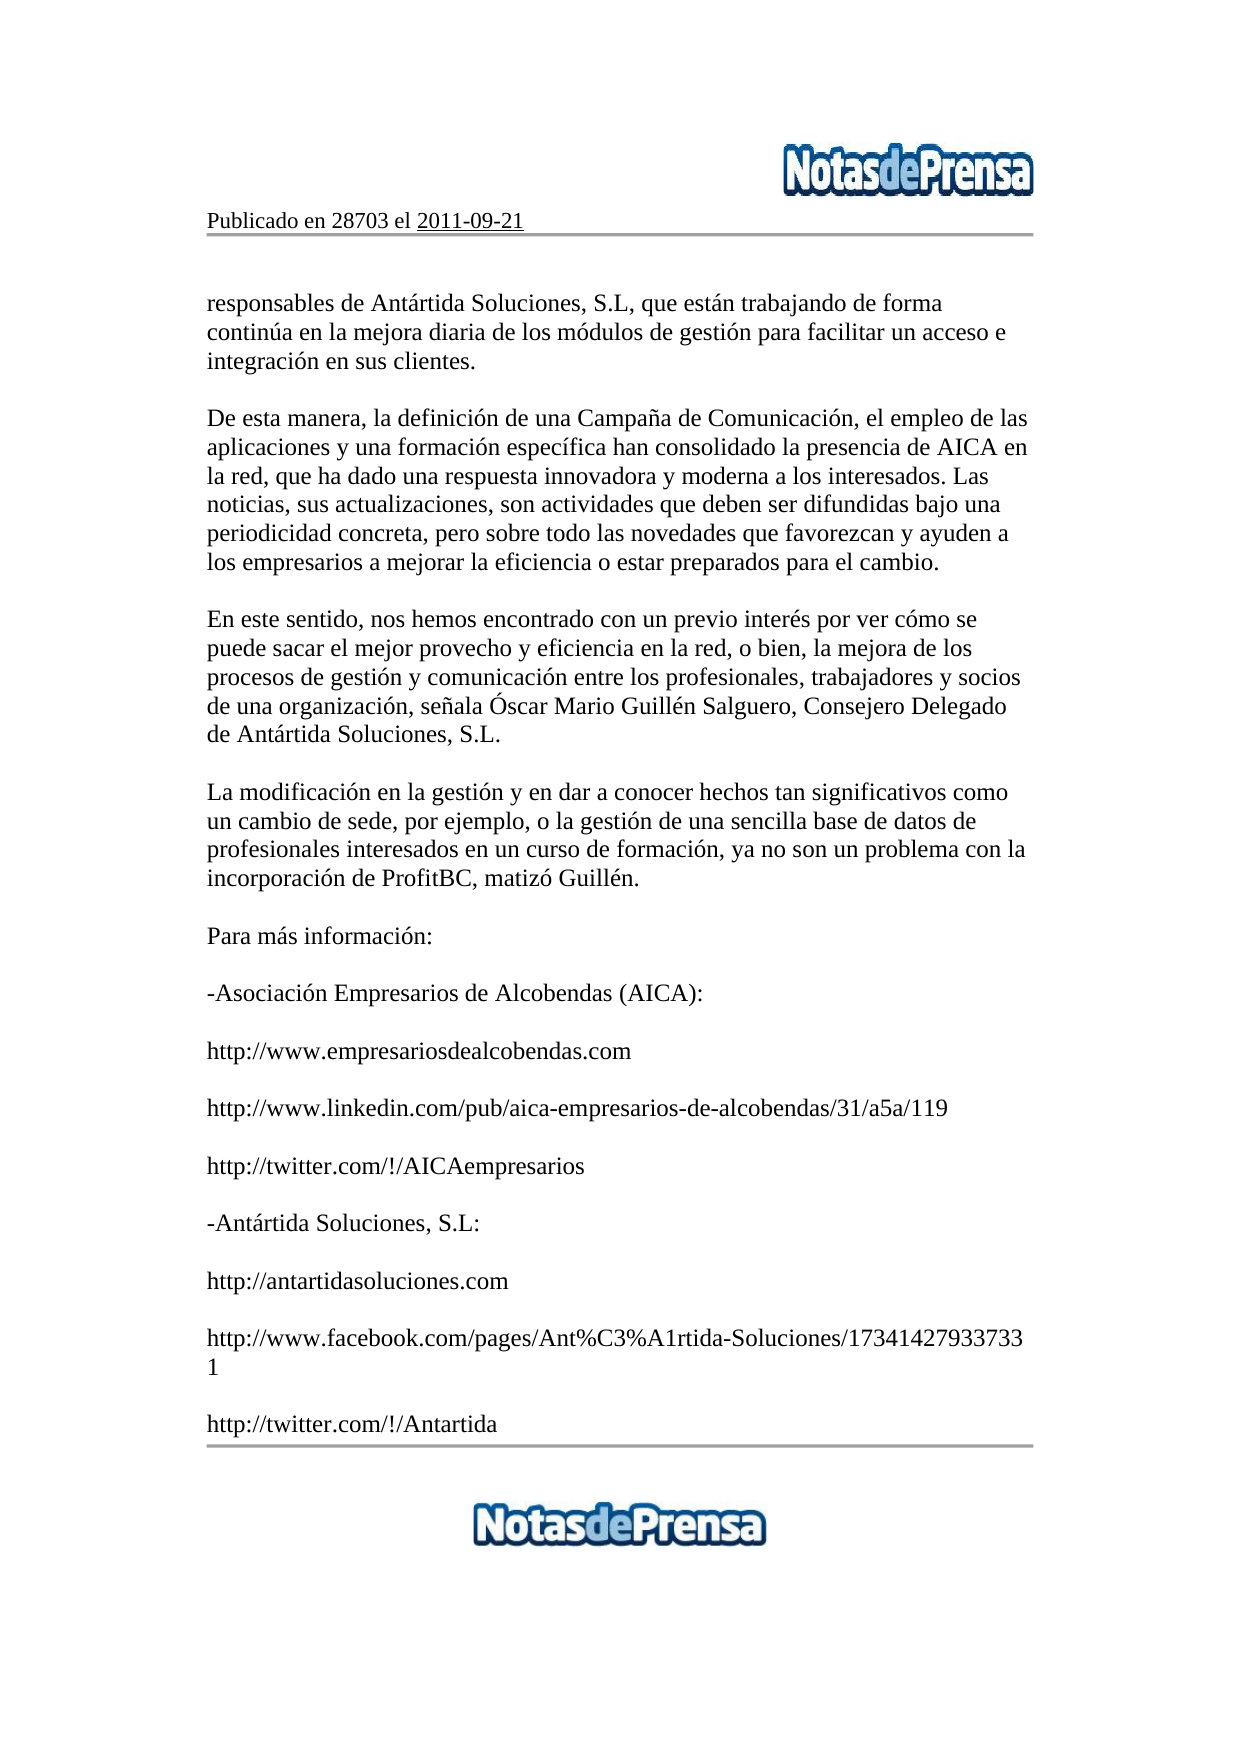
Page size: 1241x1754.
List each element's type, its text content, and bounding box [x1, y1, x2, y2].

picture [473, 1501, 767, 1548]
picture [783, 142, 1034, 199]
